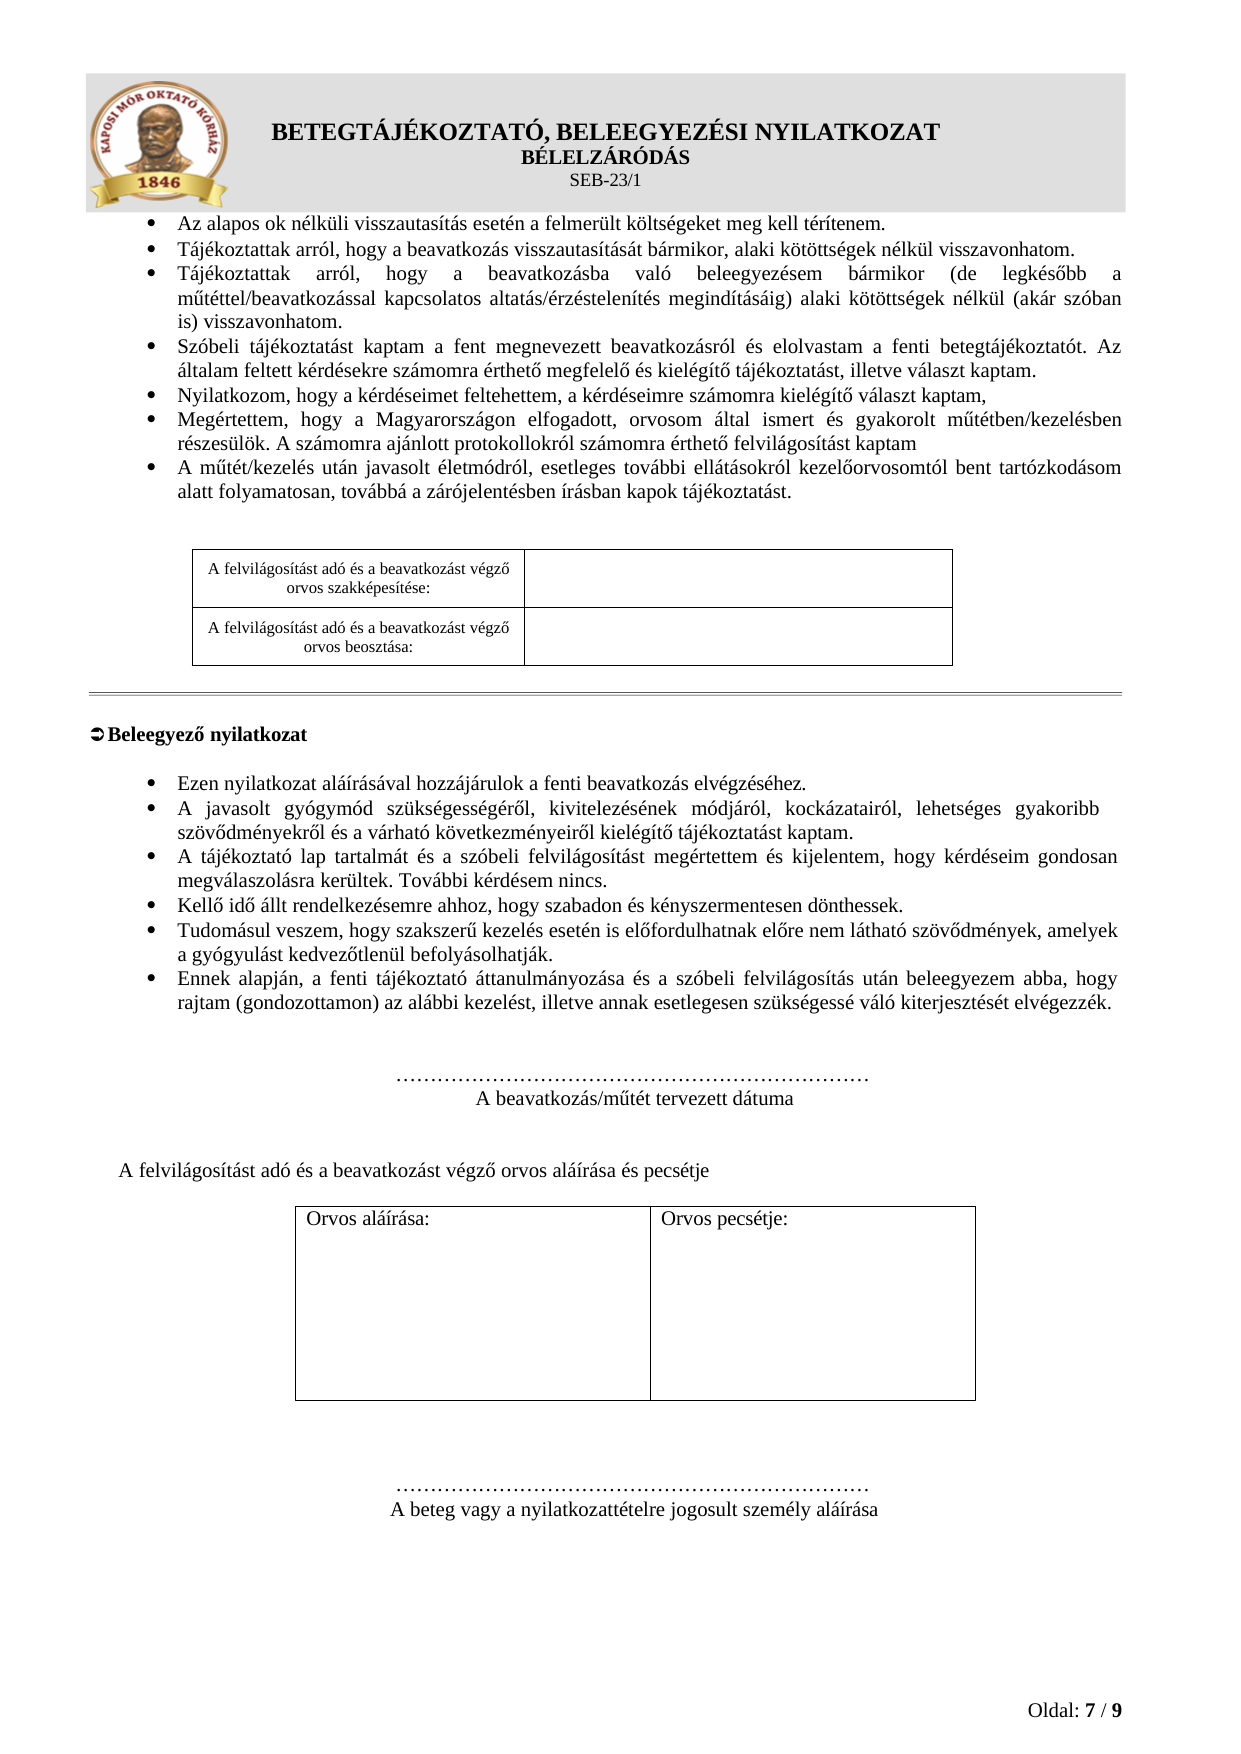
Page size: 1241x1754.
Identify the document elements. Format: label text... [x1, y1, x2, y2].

list Ennek alapján, a fenti tájékoztató áttanulmányozása és a szóbeli felvilágosítás után beleegyezem abba, hogy rajtam (gondozottamon) az alábbi kezelést, illetve annak esetlegesen szükségessé váló kiterjesztését elvégezzék. [148, 966, 1123, 1014]
subtitle Beleegyező nyilatkozat [89, 721, 1181, 746]
text A felvilágosítást adó és a beavatkozást végző orvos aláírása és pecsétje [118, 1157, 1181, 1182]
list Nyilatkozom, hogy a kérdéseimet feltehettem, a kérdéseimre számomra kielégítő választ kaptam, [148, 382, 1181, 407]
text …………………………………………………………… A beavatkozás/műtét tervezett dátuma [395, 1061, 883, 1109]
list Kellő idő állt rendelkezésemre ahhoz, hogy szabadon és kényszermentesen dönthessek. [148, 892, 1181, 917]
list Szóbeli tájékoztatást kaptam a fent megnevezett beavatkozásról és elolvastam a fenti betegtájékoztatót. Az általam feltett kérdésekre számomra érthető megfelelő és kielégítő tájékoztatást, illetve választ kaptam. [148, 333, 1123, 382]
list Ezen nyilatkozat aláírásával hozzájárulok a fenti beavatkozás elvégzéséhez. [148, 770, 1181, 796]
list Tudomásul veszem, hogy szakszerű kezelés esetén is előfordulhatnak előre nem látható szövődmények, amelyek a gyógyulást kedvezőtlenül befolyásolhatják. [148, 917, 1123, 966]
list Tájékoztattak arról, hogy a beavatkozásba való beleegyezésem bármikor (de legkésőbb a műtéttel/beavatkozással kapcsolatos altatás/érzéstelenítés megindításáig) alaki kötöttségek nélkül (akár szóban is) visszavonhatom. [148, 261, 1123, 333]
list Megértettem, hogy a Magyarországon elfogadott, orvosom által ismert és gyakorolt műtétben/kezelésben részesülök. A számomra ajánlott protokollokról számomra érthető felvilágosítást kaptam [148, 407, 1123, 455]
table_header A felvilágosítást adó és a beavatkozást végző orvos szakképesítése: [193, 550, 524, 607]
list A tájékoztató lap tartalmát és a szóbeli felvilágosítást megértettem és kijelentem, hogy kérdéseim gondosan megválaszolásra kerültek. További kérdésem nincs. [148, 844, 1123, 892]
table_cell [525, 608, 952, 665]
list A műtét/kezelés után javasolt életmódról, esetleges további ellátásokról kezelőorvosomtól bent tartózkodásom alatt folyamatosan, továbbá a zárójelentésben írásban kapok tájékoztatást. [148, 455, 1123, 503]
list Az alapos ok nélküli visszautasítás esetén a felmerült költségeket meg kell térítenem. [148, 210, 1181, 236]
table_cell A felvilágosítást adó és a beavatkozást végző orvos beosztása: [193, 608, 524, 665]
picture [89, 81, 229, 209]
text …………………………………………………………… A beteg vagy a nyilatkozattételre jogosult személy aláírása [390, 1472, 883, 1521]
table_header [525, 550, 952, 607]
list A javasolt gyógymód szükségességéről, kivitelezésének módjáról, kockázatairól, lehetséges gyakoribb szövődményekről és a várható következményeiről kielégítő tájékoztatást kaptam. [148, 796, 1123, 844]
list Tájékoztattak arról, hogy a beavatkozás visszautasítását bármikor, alaki kötöttségek nélkül visszavonhatom. [148, 236, 1181, 261]
